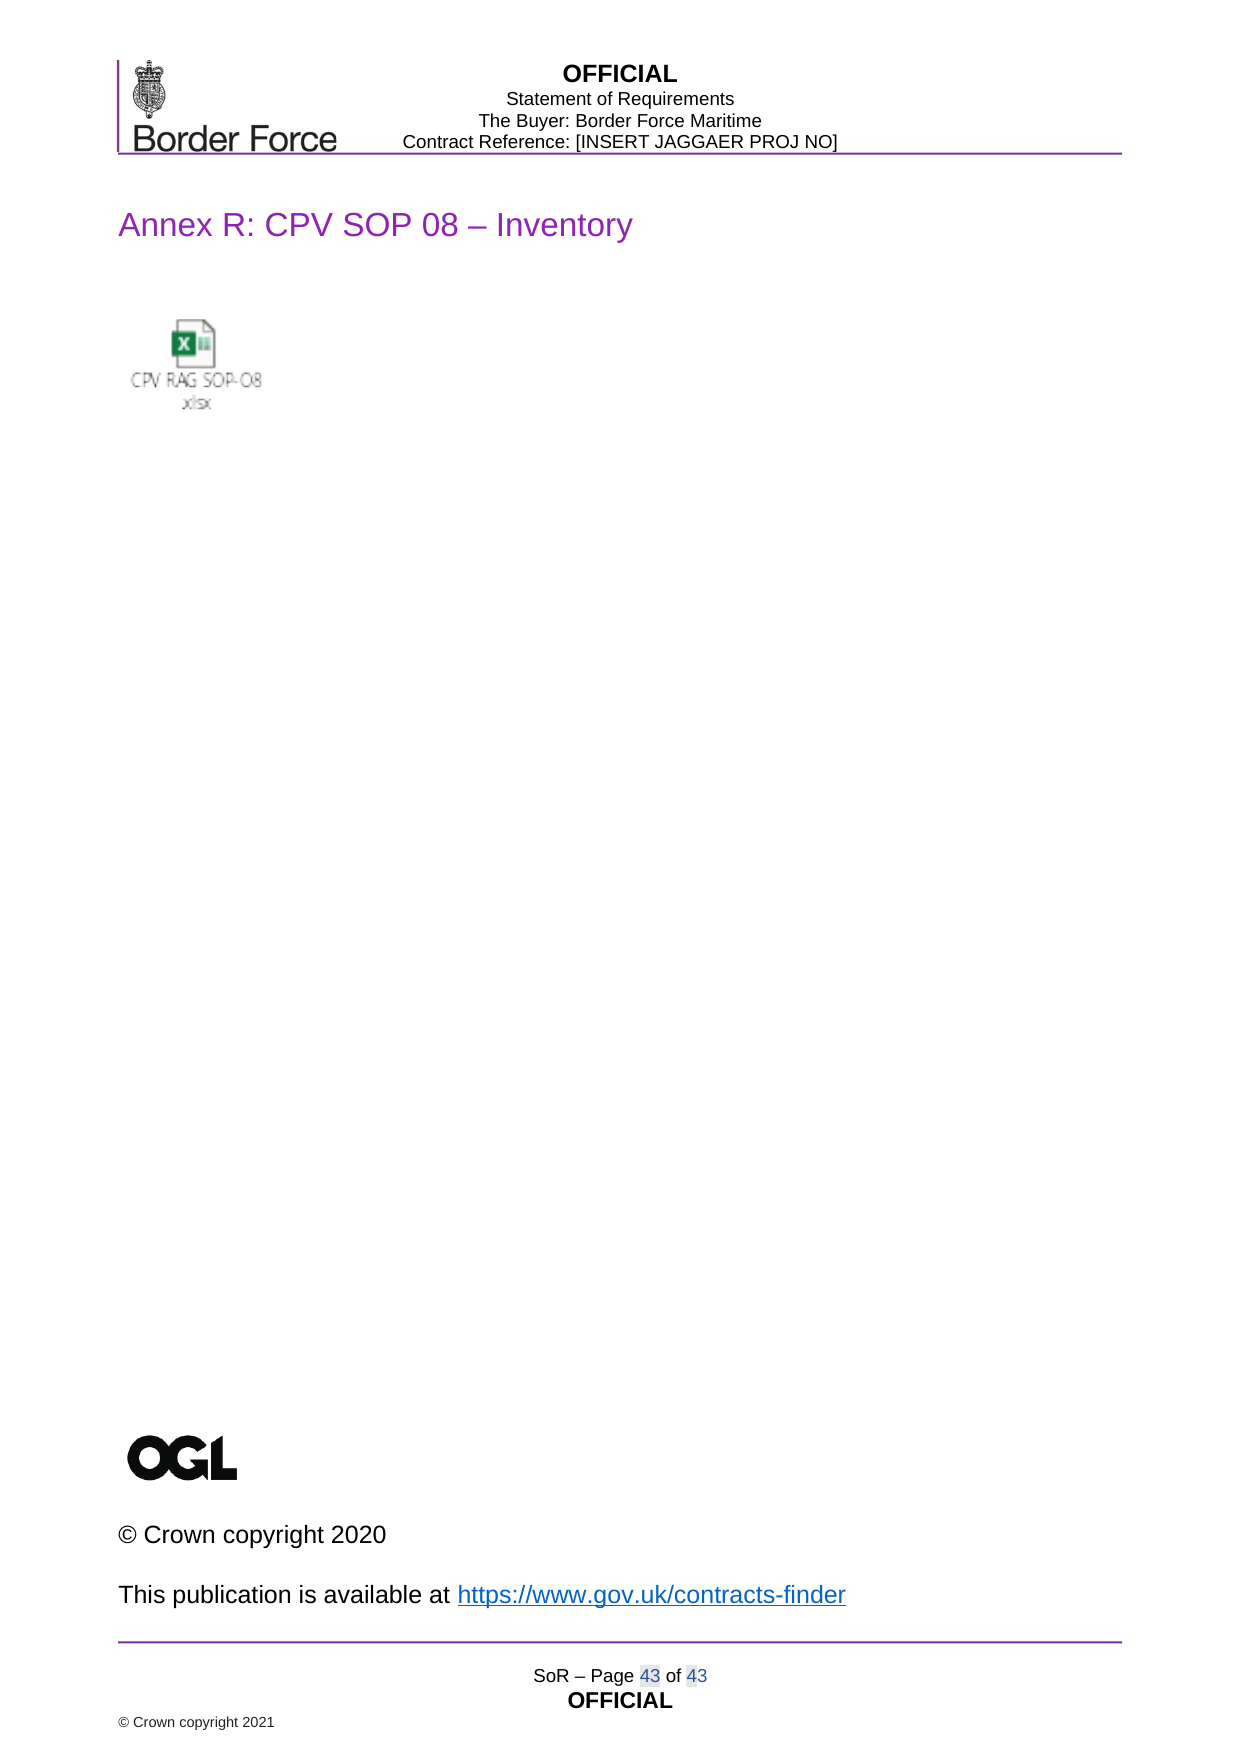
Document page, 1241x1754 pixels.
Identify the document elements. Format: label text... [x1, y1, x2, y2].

picture [118, 1425, 246, 1490]
text © Crown copyright 2020 [118, 1520, 1122, 1549]
text This publication is available at https://www.gov.uk/contracts-finder [118, 1579, 1122, 1608]
subtitle Annex R: CPV SOP 08 – Inventory [118, 205, 1122, 244]
picture [116, 60, 337, 152]
